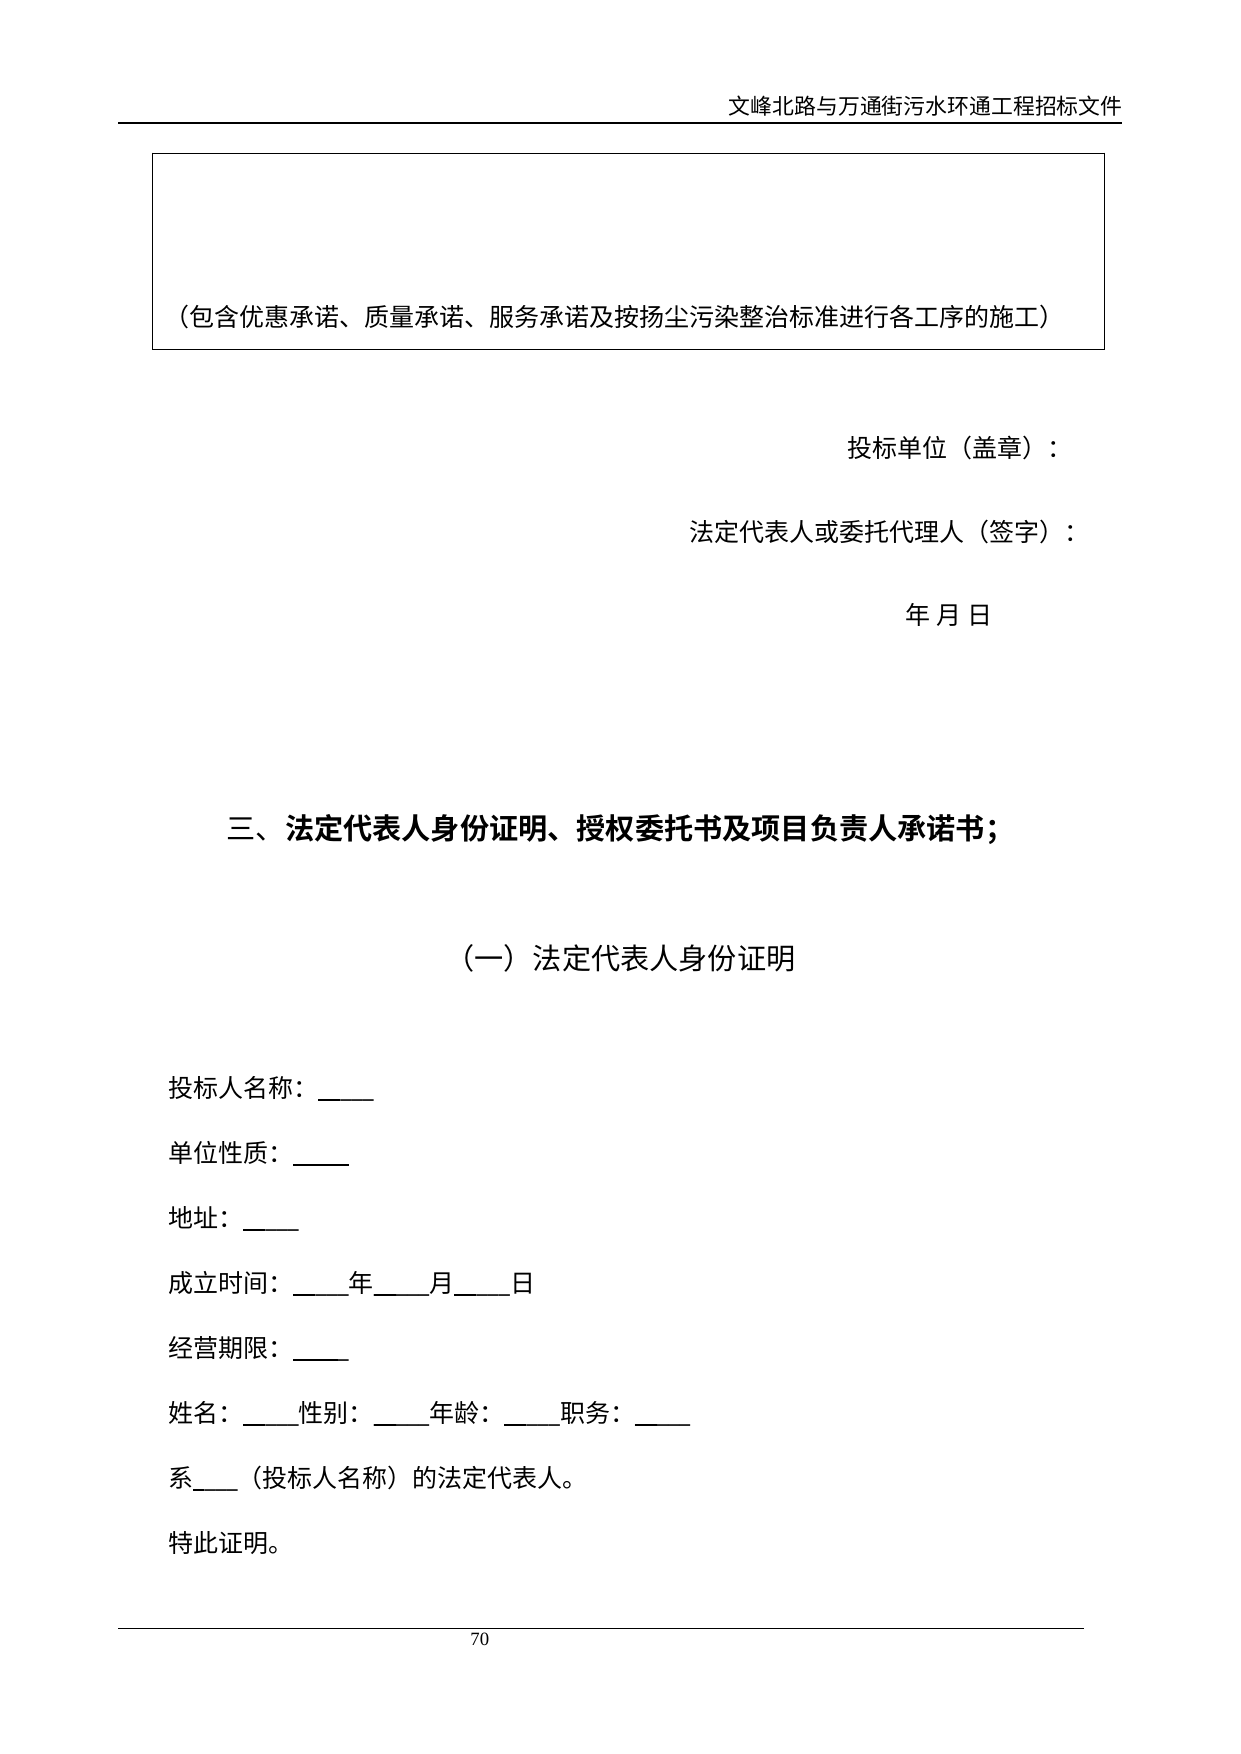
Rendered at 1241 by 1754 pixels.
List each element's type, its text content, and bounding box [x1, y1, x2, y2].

text 系____（投标人名称）的法定代表人。 [118, 1444, 1122, 1509]
text 法定代表人或委托代理人（签字）： [118, 498, 1089, 563]
text 单位性质：_____ [118, 1119, 1122, 1184]
text 地址：_____ [118, 1184, 1122, 1249]
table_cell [153, 154, 1104, 348]
text 成立时间：_____年_____月_____日 [118, 1249, 1122, 1314]
text （一）法定代表人身份证明 [118, 924, 1122, 989]
text 经营期限：_____ [118, 1314, 1122, 1379]
text 特此证明。 [118, 1509, 1122, 1574]
text 三、法定代表人身份证明、授权委托书及项目负责人承诺书； [118, 794, 1122, 859]
text 年 月 日 [118, 581, 1056, 646]
text 投标人名称：_____ [118, 1054, 1122, 1119]
text 投标单位（盖章）： [118, 414, 1073, 479]
text 姓名：_____性别：_____年龄：_____职务：_____ [118, 1379, 1122, 1444]
